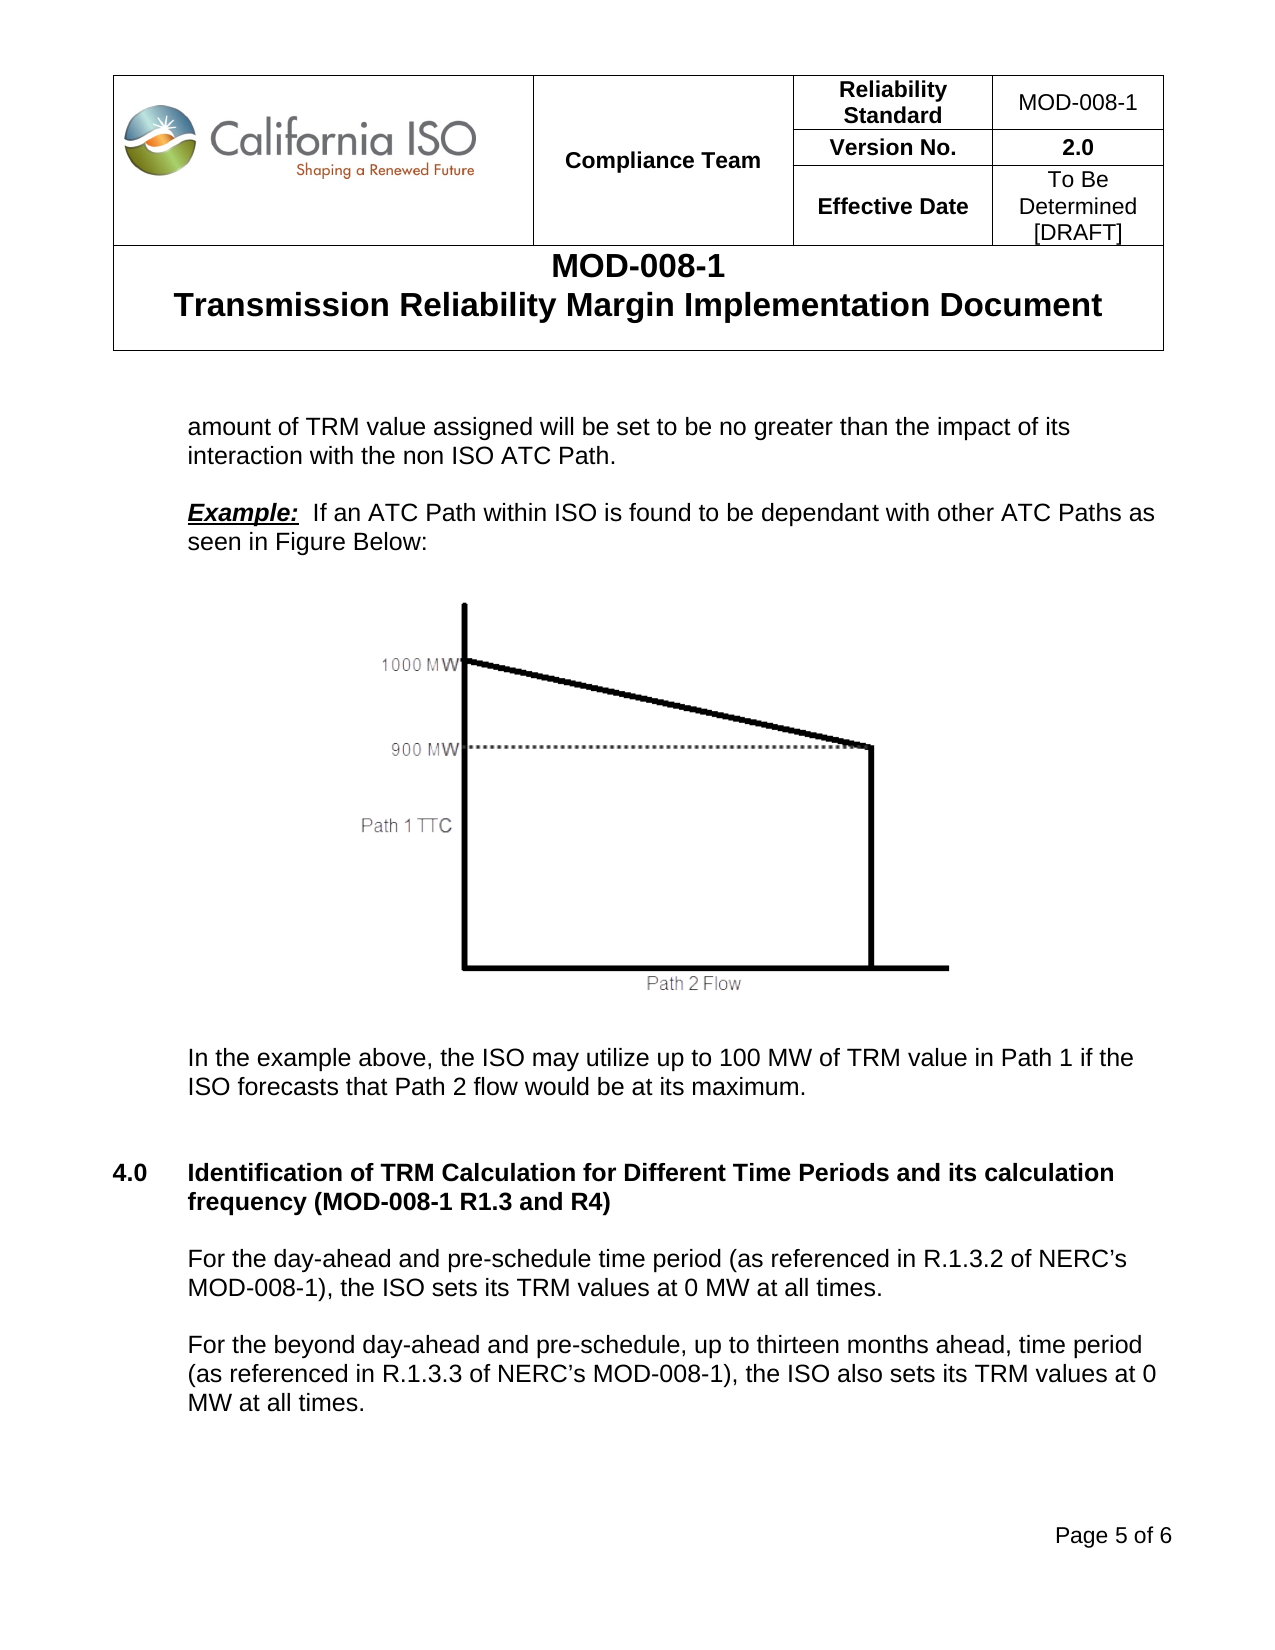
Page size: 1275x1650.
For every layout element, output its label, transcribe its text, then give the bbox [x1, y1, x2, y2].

list For the day-ahead and pre-schedule time period (as referenced in R.1.3.2 of NERC’s MOD-008-1), the ISO sets its TRM values at 0 MW at all times. [187, 1244, 1162, 1302]
list For the beyond day-ahead and pre-schedule, up to thirteen months ahead, time period (as referenced in R.1.3.3 of NERC’s MOD-008-1), the ISO also sets its TRM values at 0 MW at all times. [187, 1331, 1162, 1417]
list Example: If an ATC Path within ISO is found to be dependant with other ATC Paths as seen in Figure Below: [187, 498, 1162, 556]
list In the example above, the ISO may utilize up to 100 MW of TRM value in Path 1 if the ISO forecasts that Path 2 flow would be at its maximum. [187, 1043, 1162, 1101]
list Identification of TRM Calculation for Different Time Periods and its calculation frequency (MOD-008-1 R1.3 and R4) [112, 1158, 1162, 1216]
picture [343, 584, 1007, 1015]
picture [124, 105, 476, 179]
